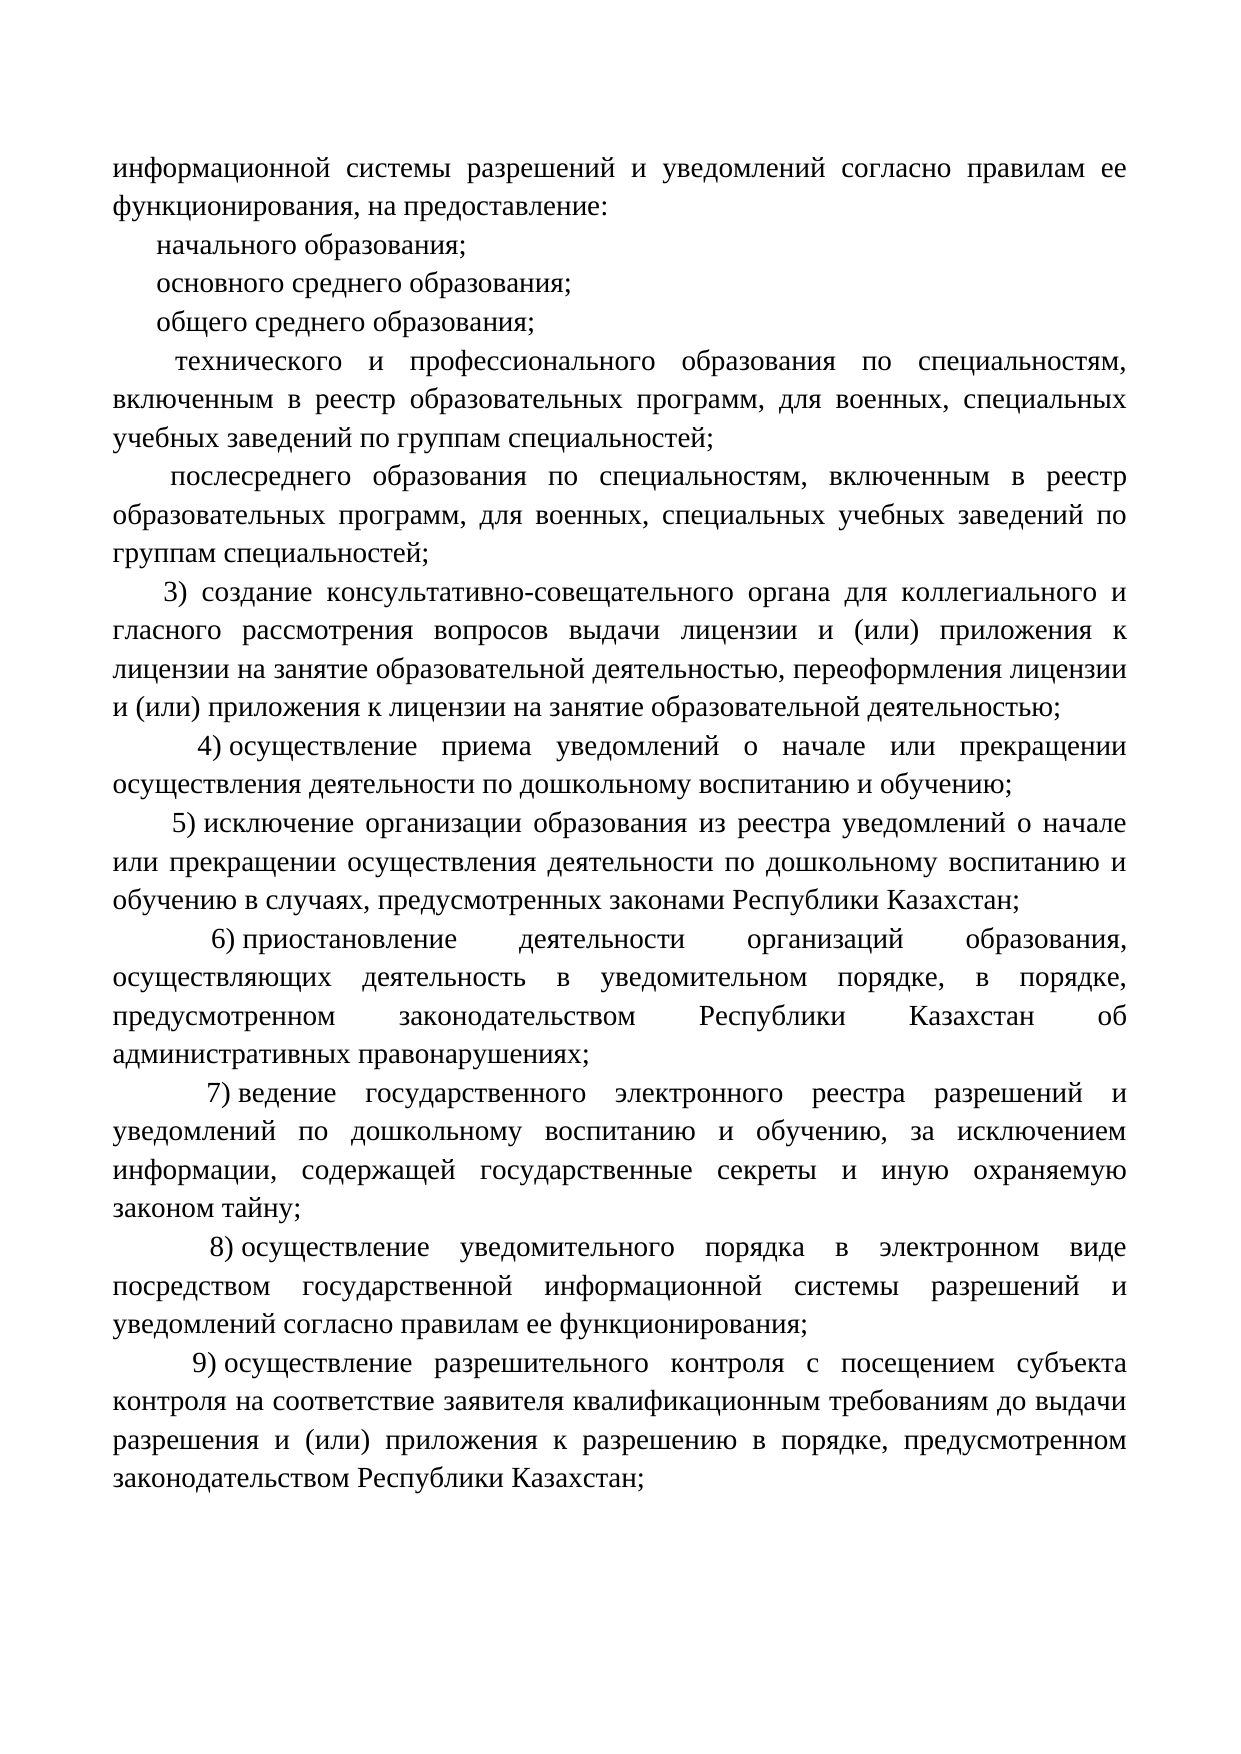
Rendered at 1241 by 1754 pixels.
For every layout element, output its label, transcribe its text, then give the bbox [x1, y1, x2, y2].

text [112, 150, 1128, 222]
text 9) осуществление разрешительного контроля с посещением субъекта контроля на соответствие заявителя квалификационным требованиям до выдачи разрешения и (или) приложения к разрешению в порядке, предусмотренном законодательством Республики Казахстан; [112, 1345, 1128, 1494]
text 4) осуществление приема уведомлений о начале или прекращении осуществления деятельности по дошкольному воспитанию и обучению; [112, 728, 1128, 800]
text 6) приостановление деятельности организаций образования, осуществляющих деятельность в уведомительном порядке, в порядке, предусмотренном законодательством Республики Казахстан об административных правонарушениях; [112, 921, 1128, 1070]
text технического и профессионального образования по специальностям, включенным в реестр образовательных программ, для военных, специальных учебных заведений по группам специальностей; [112, 343, 1128, 453]
text 5) исключение организации образования из реестра уведомлений о начале или прекращении осуществления деятельности по дошкольному воспитанию и обучению в случаях, предусмотренных законами Республики Казахстан; [112, 805, 1128, 916]
text послесреднего образования по специальностям, включенным в реестр образовательных программ, для военных, специальных учебных заведений по группам специальностей; [112, 458, 1128, 569]
text 7) ведение государственного электронного реестра разрешений и уведомлений по дошкольному воспитанию и обучению, за исключением информации, содержащей государственные секреты и иную охраняемую законом тайну; [112, 1075, 1128, 1224]
text 3) создание консультативно-совещательного органа для коллегиального и гласного рассмотрения вопросов выдачи лицензии и (или) приложения к лицензии на занятие образовательной деятельностью, переоформления лицензии и (или) приложения к лицензии на занятие образовательной деятельностью; [112, 574, 1128, 723]
text 8) осуществление уведомительного порядка в электронном виде посредством государственной информационной системы разрешений и уведомлений согласно правилам ее функционирования; [112, 1229, 1128, 1340]
text начального образования; [112, 227, 1128, 261]
text общего среднего образования; [112, 304, 1128, 338]
text основного среднего образования; [112, 266, 1128, 299]
